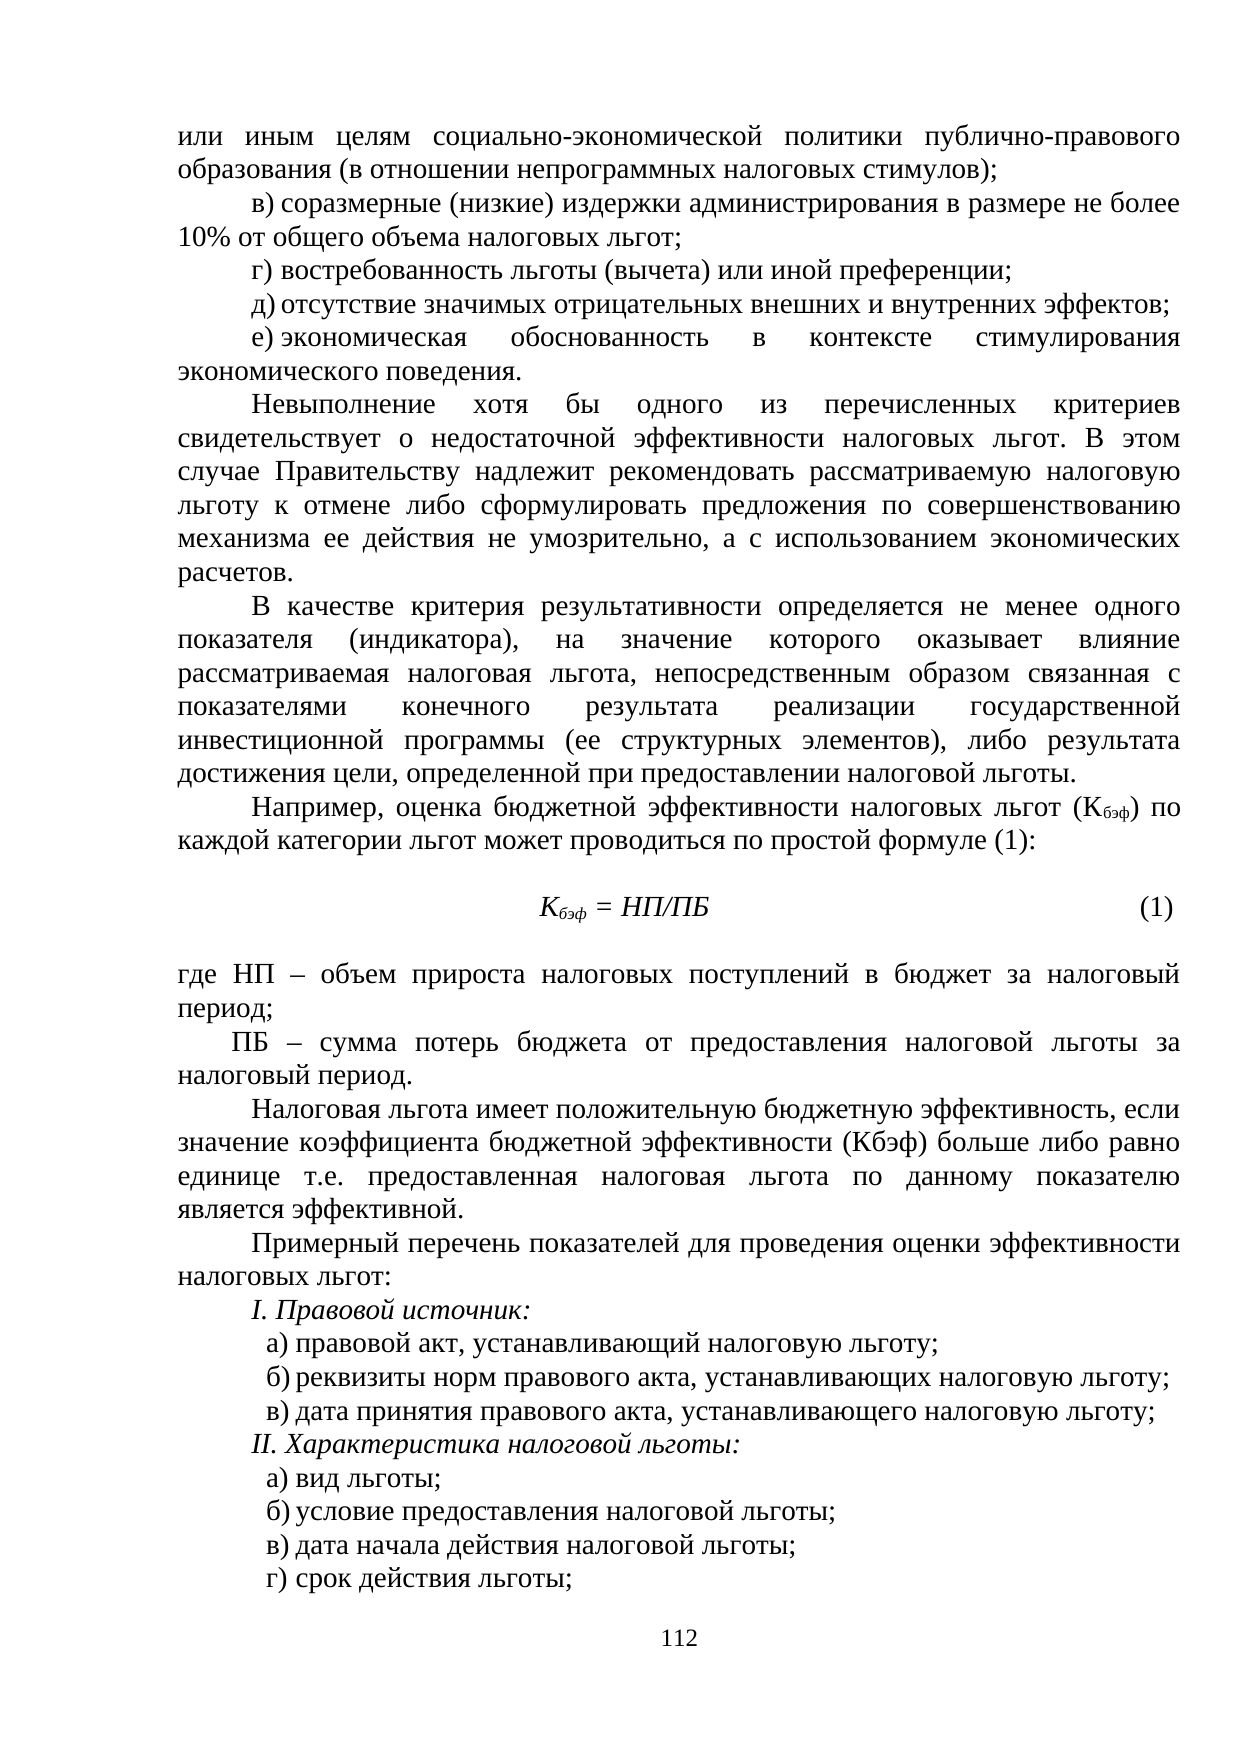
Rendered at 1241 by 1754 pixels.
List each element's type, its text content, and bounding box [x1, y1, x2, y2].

list соразмерные (низкие) издержки администрирования в размере не более 10% от общего объема налоговых льгот; [177, 185, 1181, 252]
list вид льготы; [177, 1460, 1181, 1493]
list реквизиты норм правового акта, устанавливающих налоговую льготу; [177, 1359, 1181, 1393]
text где НП – объем прироста налоговых поступлений в бюджет за налоговый период; [177, 957, 1181, 1024]
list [177, 118, 1181, 185]
list правовой акт, устанавливающий налоговую льготу; [177, 1326, 1181, 1359]
text Например, оценка бюджетной эффективности налоговых льгот (Кбэф) по каждой категории льгот может проводиться по простой формуле (1): [177, 789, 1181, 856]
text Невыполнение хотя бы одного из перечисленных критериев свидетельствует о недостаточной эффективности налоговых льгот. В этом случае Правительству надлежит рекомендовать рассматриваемую налоговую льготу к отмене либо сформулировать предложения по совершенствованию механизма ее действия не умозрительно, а с использованием экономических расчетов. [177, 386, 1181, 588]
text Налоговая льгота имеет положительную бюджетную эффективность, если значение коэффициента бюджетной эффективности (Кбэф) больше либо равно единице т.е. предоставленная налоговая льгота по данному показателю является эффективной. [177, 1091, 1181, 1225]
text I. Правовой источник: [177, 1292, 1181, 1326]
text Кбэф = НП/ПБ (1) [177, 889, 1181, 923]
list экономическая обоснованность в контексте стимулирования экономического поведения. [177, 319, 1181, 386]
list условие предоставления налоговой льготы; [177, 1493, 1181, 1527]
list срок действия льготы; [177, 1560, 1181, 1594]
list отсутствие значимых отрицательных внешних и внутренних эффектов; [177, 286, 1181, 319]
text В качестве критерия результативности определяется не менее одного показателя (индикатора), на значение которого оказывает влияние рассматриваемая налоговая льгота, непосредственным образом связанная с показателями конечного результата реализации государственной инвестиционной программы (ее структурных элементов), либо результата достижения цели, определенной при предоставлении налоговой льготы. [177, 588, 1181, 789]
text ПБ – сумма потерь бюджета от предоставления налоговой льготы за налоговый период. [177, 1024, 1181, 1091]
list востребованность льготы (вычета) или иной преференции; [177, 252, 1181, 286]
list дата начала действия налоговой льготы; [177, 1527, 1181, 1560]
text Примерный перечень показателей для проведения оценки эффективности налоговых льгот: [177, 1225, 1181, 1292]
text II. Характеристика налоговой льготы: [177, 1426, 1181, 1460]
list дата принятия правового акта, устанавливающего налоговую льготу; [177, 1393, 1181, 1426]
